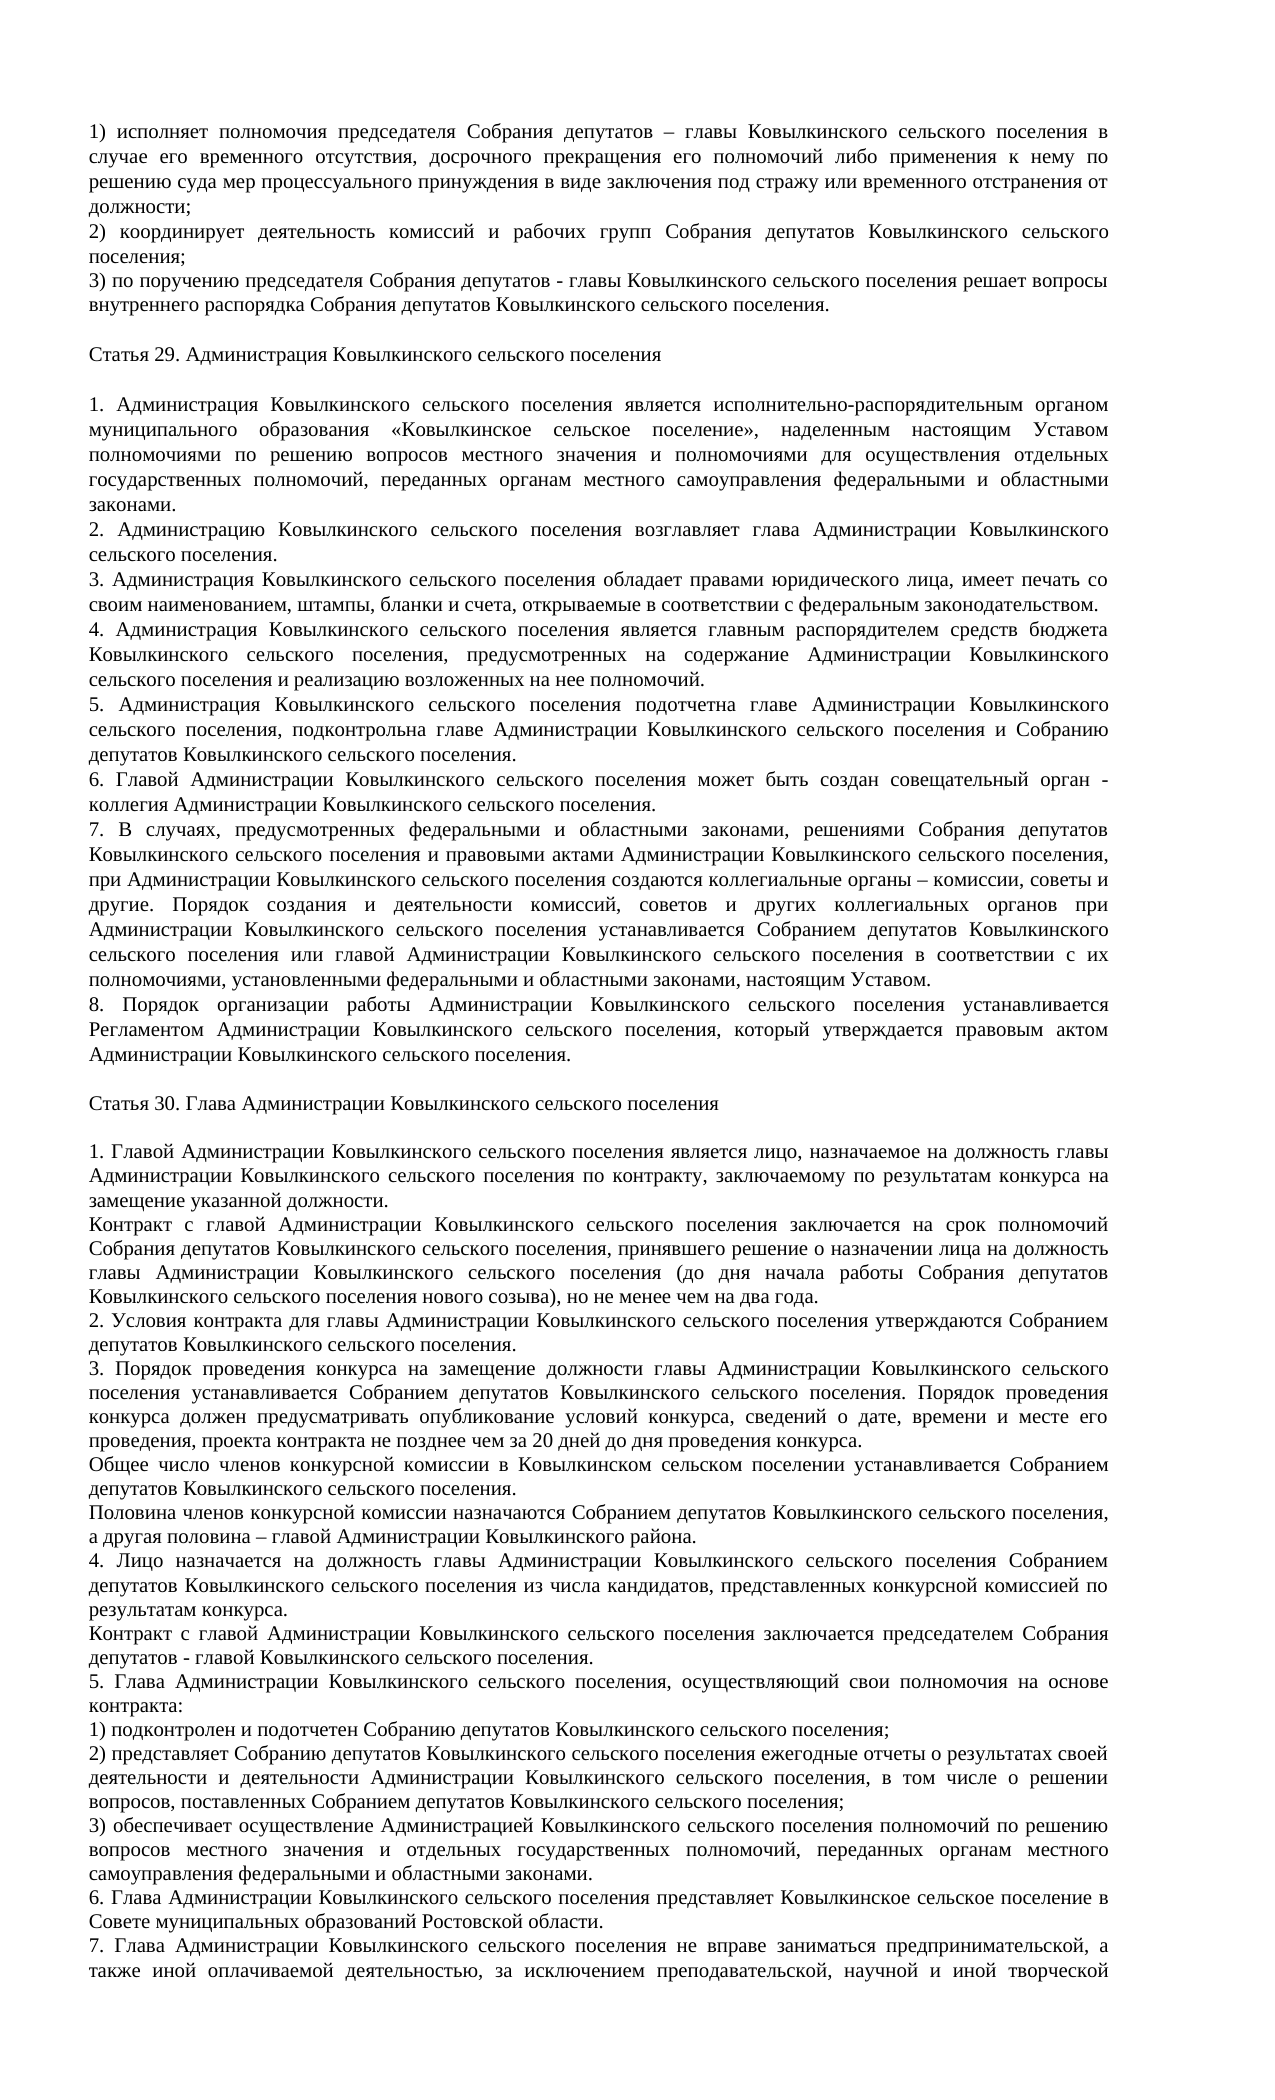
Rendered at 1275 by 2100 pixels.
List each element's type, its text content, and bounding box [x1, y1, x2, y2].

text 5. Глава Администрации Ковылкинского сельского поселения, осуществляющий свои полномочия на основе контракта: [88, 1669, 1110, 1717]
text 2) представляет Собранию депутатов Ковылкинского сельского поселения ежегодные отчеты о результатах своей деятельности и деятельности Администрации Ковылкинского сельского поселения, в том числе о решении вопросов, поставленных Собранием депутатов Ковылкинского сельского поселения; [88, 1741, 1110, 1813]
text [88, 1933, 1110, 1982]
text 1) подконтролен и подотчетен Собранию депутатов Ковылкинского сельского поселения; [88, 1717, 1110, 1741]
text 6. Глава Администрации Ковылкинского сельского поселения представляет Ковылкинское сельское поселение в Совете муниципальных образований Ростовской области. [88, 1885, 1110, 1933]
text 1. Главой Администрации Ковылкинского сельского поселения является лицо, назначаемое на должность главы Администрации Ковылкинского сельского поселения по контракту, заключаемому по результатам конкурса на замещение указанной должности. [88, 1139, 1110, 1212]
text 3) по поручению председателя Собрания депутатов - главы Ковылкинского сельского поселения решает вопросы внутреннего распорядка Собрания депутатов Ковылкинского сельского поселения. [88, 268, 1110, 316]
text Контракт с главой Администрации Ковылкинского сельского поселения заключается председателем Собрания депутатов - главой Ковылкинского сельского поселения. [88, 1621, 1110, 1669]
text 3. Порядок проведения конкурса на замещение должности главы Администрации Ковылкинского сельского поселения устанавливается Собранием депутатов Ковылкинского сельского поселения. Порядок проведения конкурса должен предусматривать опубликование условий конкурса, сведений о дате, времени и месте его проведения, проекта контракта не позднее чем за 20 дней до дня проведения конкурса. [88, 1356, 1110, 1452]
text 1) исполняет полномочия председателя Собрания депутатов – главы Ковылкинского сельского поселения в случае его временного отсутствия, досрочного прекращения его полномочий либо применения к нему по решению суда мер процессуального принуждения в виде заключения под стражу или временного отстранения от должности; [88, 118, 1110, 218]
text 2. Администрацию Ковылкинского сельского поселения возглавляет глава Администрации Ковылкинского сельского поселения. [88, 516, 1110, 566]
text 3. Администрация Ковылкинского сельского поселения обладает правами юридического лица, имеет печать со своим наименованием, штампы, бланки и счета, открываемые в соответствии с федеральным законодательством. [88, 566, 1110, 616]
text 4. Лицо назначается на должность главы Администрации Ковылкинского сельского поселения Собранием депутатов Ковылкинского сельского поселения из числа кандидатов, представленных конкурсной комиссией по результатам конкурса. [88, 1548, 1110, 1621]
text 8. Порядок организации работы Администрации Ковылкинского сельского поселения устанавливается Регламентом Администрации Ковылкинского сельского поселения, который утверждается правовым актом Администрации Ковылкинского сельского поселения. [88, 991, 1110, 1066]
text Статья 29. Администрация Ковылкинского сельского поселения [88, 341, 1110, 366]
text 1. Администрация Ковылкинского сельского поселения является исполнительно-распорядительным органом муниципального образования «Ковылкинское сельское поселение», наделенным настоящим Уставом полномочиями по решению вопросов местного значения и полномочиями для осуществления отдельных государственных полномочий, переданных органам местного самоуправления федеральными и областными законами. [88, 391, 1110, 516]
text 3) обеспечивает осуществление Администрацией Ковылкинского сельского поселения полномочий по решению вопросов местного значения и отдельных государственных полномочий, переданных органам местного самоуправления федеральными и областными законами. [88, 1813, 1110, 1885]
text Статья 30. Глава Администрации Ковылкинского сельского поселения [88, 1091, 1110, 1115]
text Половина членов конкурсной комиссии назначаются Собранием депутатов Ковылкинского сельского поселения, а другая половина – главой Администрации Ковылкинского района. [88, 1500, 1110, 1548]
text 2) координирует деятельность комиссий и рабочих групп Собрания депутатов Ковылкинского сельского поселения; [88, 218, 1110, 268]
text 6. Главой Администрации Ковылкинского сельского поселения может быть создан совещательный орган - коллегия Администрации Ковылкинского сельского поселения. [88, 766, 1110, 816]
text 4. Администрация Ковылкинского сельского поселения является главным распорядителем средств бюджета Ковылкинского сельского поселения, предусмотренных на содержание Администрации Ковылкинского сельского поселения и реализацию возложенных на нее полномочий. [88, 616, 1110, 691]
text Контракт с главой Администрации Ковылкинского сельского поселения заключается на срок полномочий Собрания депутатов Ковылкинского сельского поселения, принявшего решение о назначении лица на должность главы Администрации Ковылкинского сельского поселения (до дня начала работы Собрания депутатов Ковылкинского сельского поселения нового созыва), но не менее чем на два года. [88, 1212, 1110, 1308]
text 2. Условия контракта для главы Администрации Ковылкинского сельского поселения утверждаются Собранием депутатов Ковылкинского сельского поселения. [88, 1308, 1110, 1356]
text 7. В случаях, предусмотренных федеральными и областными законами, решениями Собрания депутатов Ковылкинского сельского поселения и правовыми актами Администрации Ковылкинского сельского поселения, при Администрации Ковылкинского сельского поселения создаются коллегиальные органы – комиссии, советы и другие. Порядок создания и деятельности комиссий, советов и других коллегиальных органов при Администрации Ковылкинского сельского поселения устанавливается Собранием депутатов Ковылкинского сельского поселения или главой Администрации Ковылкинского сельского поселения в соответствии с их полномочиями, установленными федеральными и областными законами, настоящим Уставом. [88, 816, 1110, 991]
text 5. Администрация Ковылкинского сельского поселения подотчетна главе Администрации Ковылкинского сельского поселения, подконтрольна главе Администрации Ковылкинского сельского поселения и Собранию депутатов Ковылкинского сельского поселения. [88, 691, 1110, 766]
text Общее число членов конкурсной комиссии в Ковылкинском сельском поселении устанавливается Собранием депутатов Ковылкинского сельского поселения. [88, 1452, 1110, 1500]
